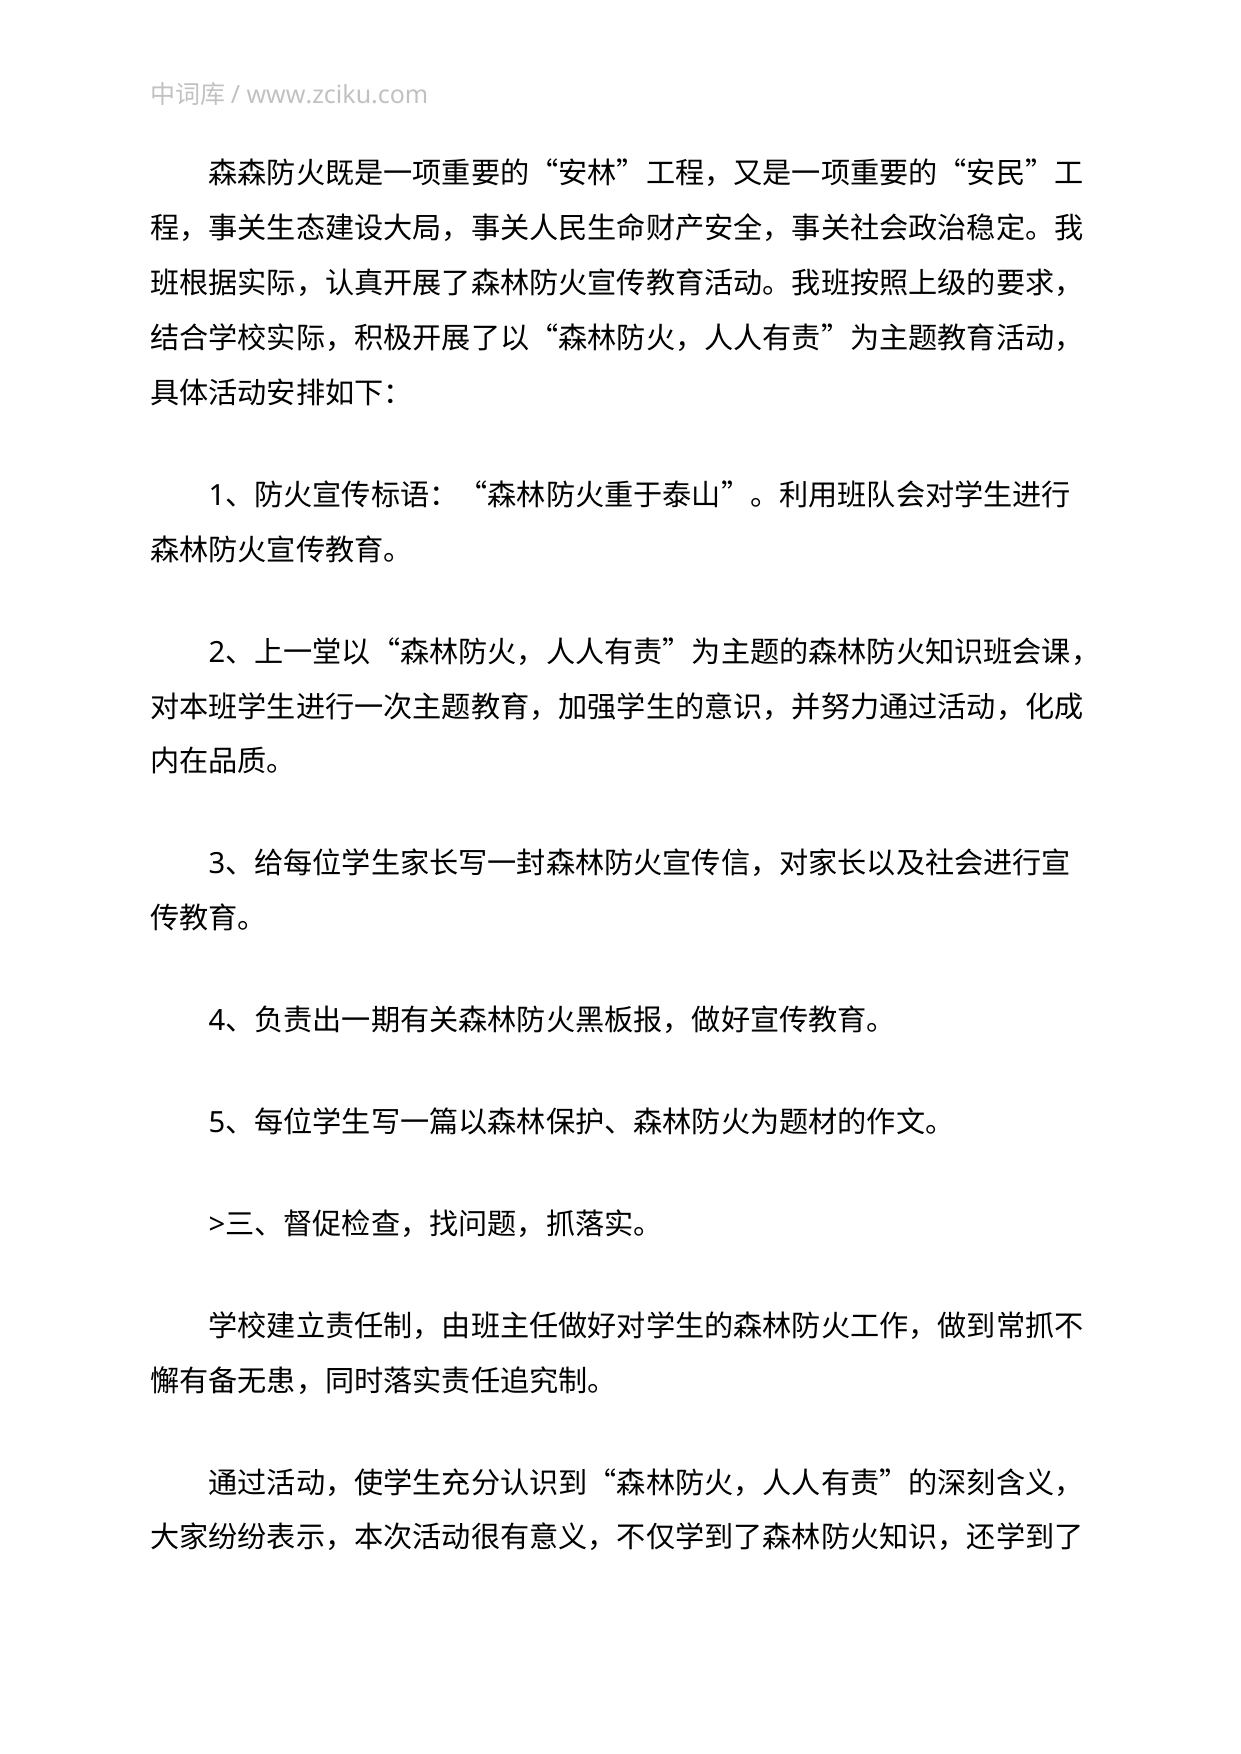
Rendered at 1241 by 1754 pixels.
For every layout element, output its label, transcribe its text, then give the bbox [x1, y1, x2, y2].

text 森森防火既是一项重要的“安林”工程，又是一项重要的“安民”工程，事关生态建设大局，事关人民生命财产安全，事关社会政治稳定。我班根据实际，认真开展了森林防火宣传教育活动。我班按照上级的要求，结合学校实际，积极开展了以“森林防火，人人有责”为主题教育活动，具体活动安排如下： [150, 150, 1090, 412]
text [150, 1459, 1090, 1556]
text 5、每位学生写一篇以森林保护、森林防火为题材的作文。 [150, 1098, 1090, 1141]
text 3、给每位学生家长写一封森林防火宣传信，对家长以及社会进行宣传教育。 [150, 840, 1090, 937]
text 4、负责出一期有关森林防火黑板报，做好宣传教育。 [150, 997, 1090, 1039]
text 1、防火宣传标语：“森林防火重于泰山”。利用班队会对学生进行森林防火宣传教育。 [150, 471, 1090, 569]
text >三、督促检查，找问题，抓落实。 [150, 1201, 1090, 1243]
text 学校建立责任制，由班主任做好对学生的森林防火工作，做到常抓不懈有备无患，同时落实责任追究制。 [150, 1302, 1090, 1400]
text 2、上一堂以“森林防火，人人有责”为主题的森林防火知识班会课，对本班学生进行一次主题教育，加强学生的意识，并努力通过活动，化成内在品质。 [150, 628, 1090, 780]
